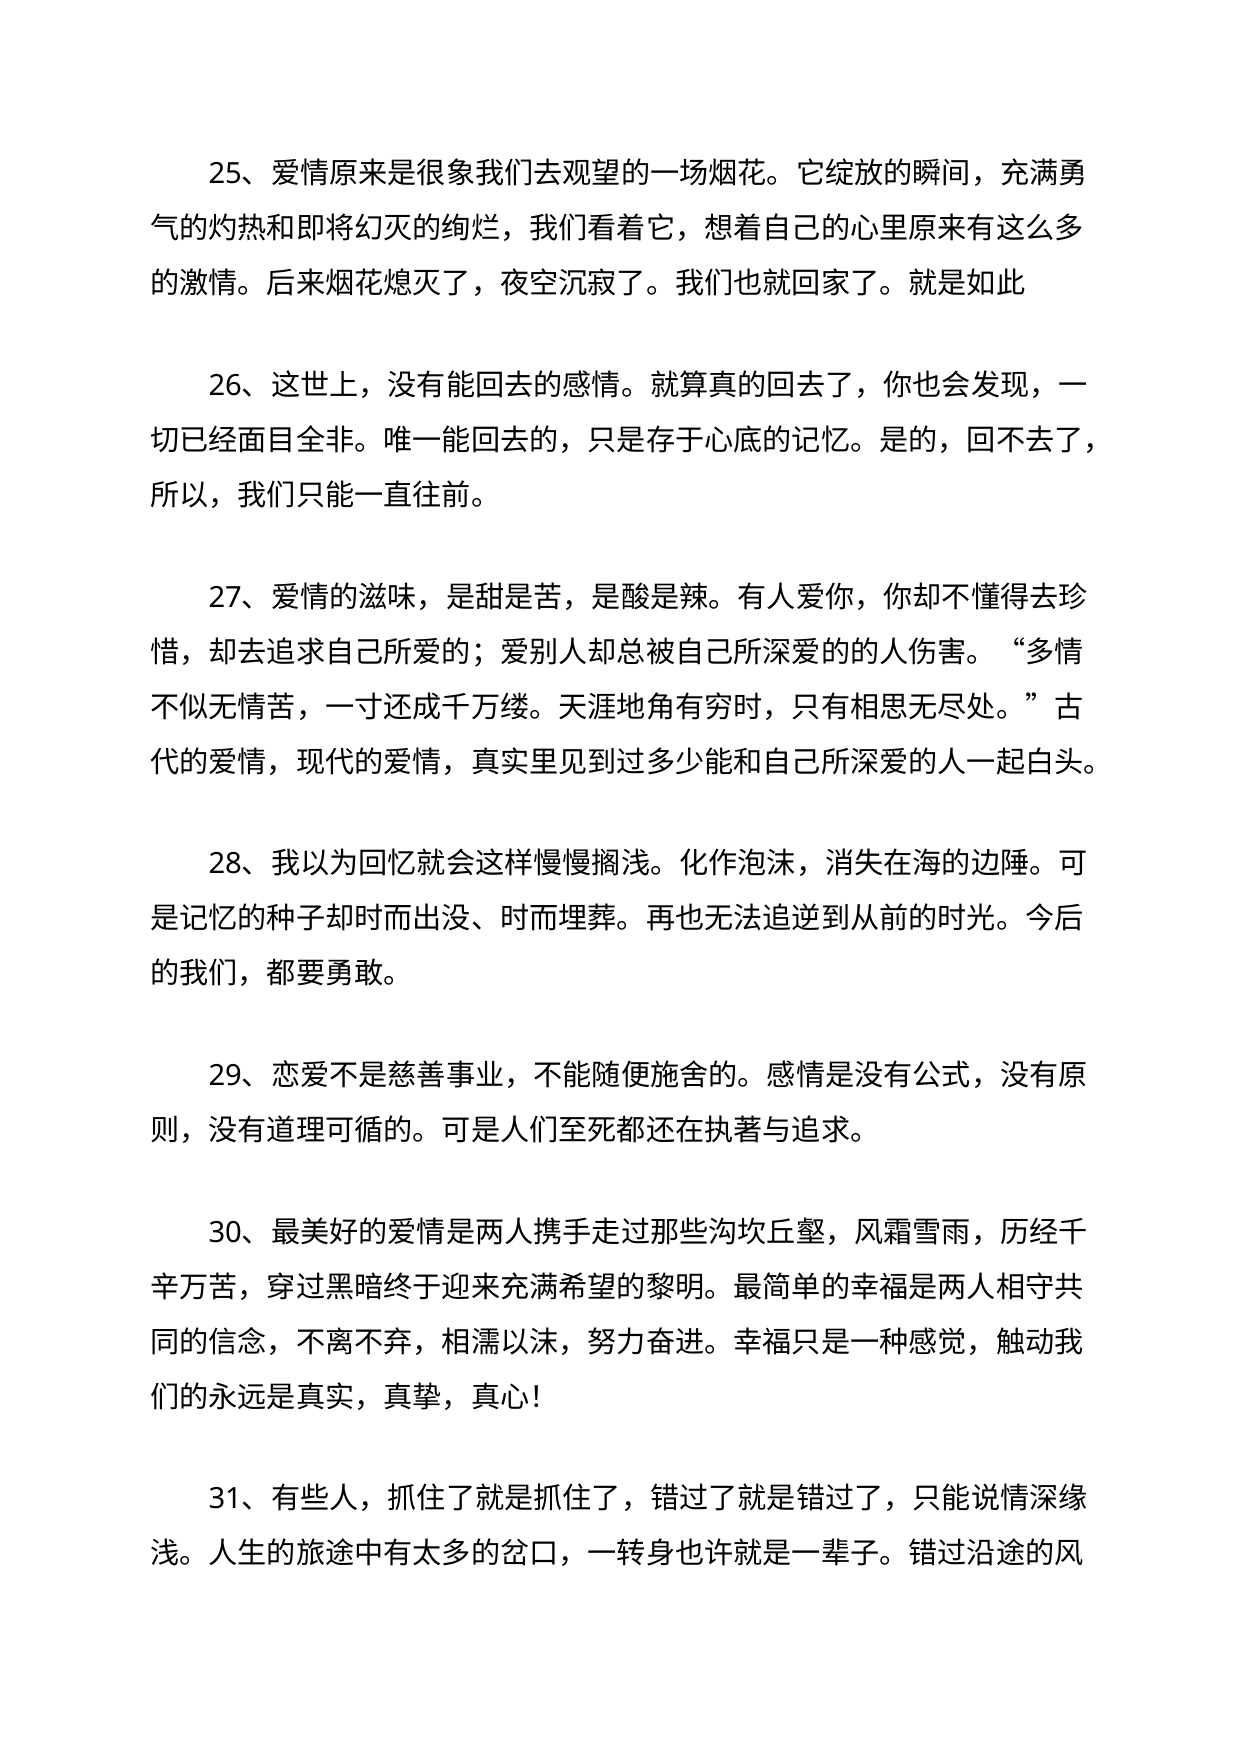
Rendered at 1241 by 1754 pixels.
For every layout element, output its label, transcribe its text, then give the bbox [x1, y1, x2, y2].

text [150, 1475, 1090, 1572]
text 26、这世上，没有能回去的感情。就算真的回去了，你也会发现，一切已经面目全非。唯一能回去的，只是存于心底的记忆。是的，回不去了，所以，我们只能一直往前。 [150, 362, 1090, 514]
text 28、我以为回忆就会这样慢慢搁浅。化作泡沫，消失在海的边陲。可是记忆的种子却时而出没、时而埋葬。再也无法追逆到从前的时光。今后的我们，都要勇敢。 [150, 840, 1090, 992]
text 25、爱情原来是很象我们去观望的一场烟花。它绽放的瞬间，充满勇气的灼热和即将幻灭的绚烂，我们看着它，想着自己的心里原来有这么多的激情。后来烟花熄灭了，夜空沉寂了。我们也就回家了。就是如此 [150, 150, 1090, 302]
text 27、爱情的滋味，是甜是苦，是酸是辣。有人爱你，你却不懂得去珍惜，却去追求自己所爱的；爱别人却总被自己所深爱的的人伤害。“多情不似无情苦，一寸还成千万缕。天涯地角有穷时，只有相思无尽处。”古代的爱情，现代的爱情，真实里见到过多少能和自己所深爱的人一起白头。 [150, 573, 1090, 780]
text 29、恋爱不是慈善事业，不能随便施舍的。感情是没有公式，没有原则，没有道理可循的。可是人们至死都还在执著与追求。 [150, 1052, 1090, 1149]
text 30、最美好的爱情是两人携手走过那些沟坎丘壑，风霜雪雨，历经千辛万苦，穿过黑暗终于迎来充满希望的黎明。最简单的幸福是两人相守共同的信念，不离不弃，相濡以沫，努力奋进。幸福只是一种感觉，触动我们的永远是真实，真挚，真心！ [150, 1208, 1090, 1415]
